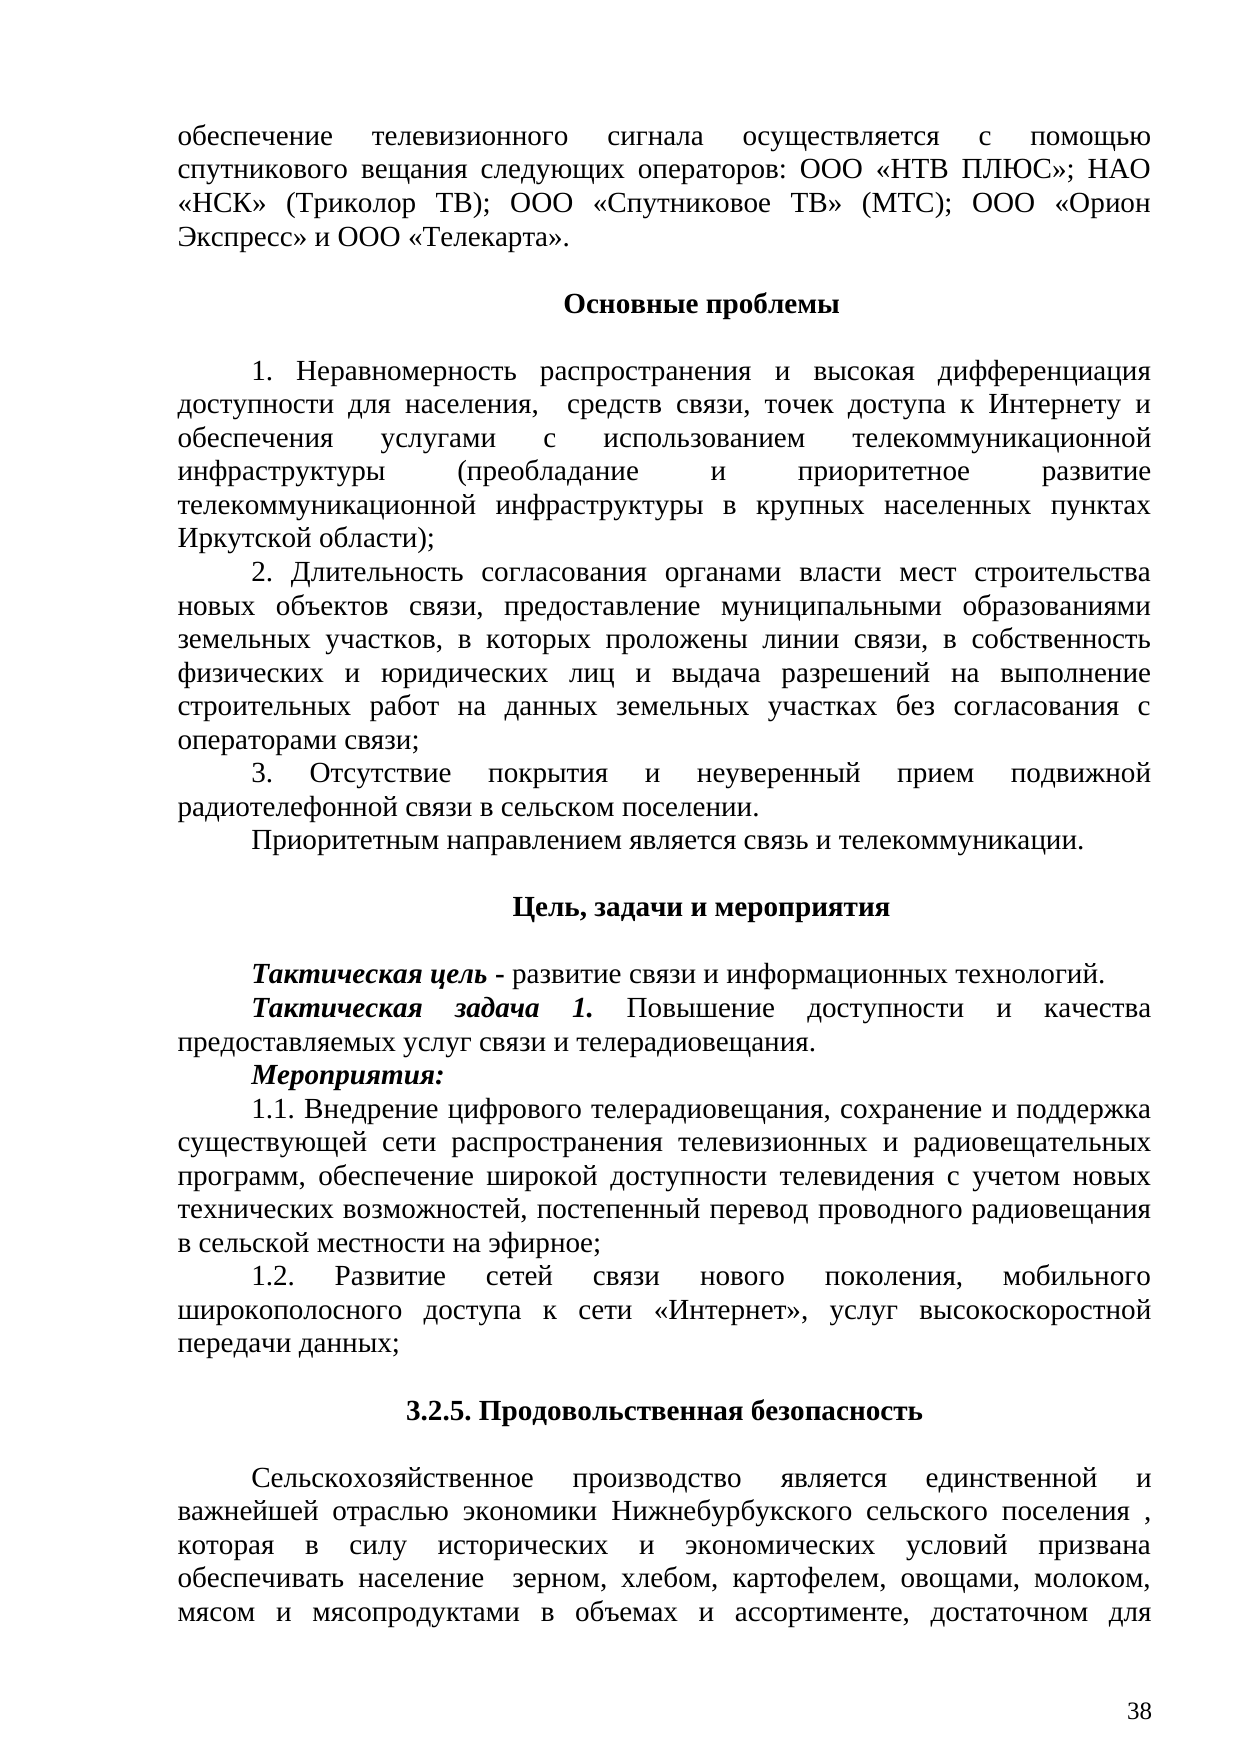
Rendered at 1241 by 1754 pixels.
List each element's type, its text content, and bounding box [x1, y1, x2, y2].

text 1. Неравномерность распространения и высокая дифференциация доступности для населения, средств связи, точек доступа к Интернету и обеспечения услугами с использованием телекоммуникационной инфраструктуры (преобладание и приоритетное развитие телекоммуникационной инфраструктуры в крупных населенных пунктах Иркутской области); [177, 353, 1152, 554]
text 1.1. Внедрение цифрового телерадиовещания, сохранение и поддержка существующей сети распространения телевизионных и радиовещательных программ, обеспечение широкой доступности телевидения с учетом новых технических возможностей, постепенный перевод проводного радиовещания в сельской местности на эфирное; [177, 1091, 1152, 1258]
text 3.2.5. Продовольственная безопасность [177, 1393, 1152, 1426]
text 2. Длительность согласования органами власти мест строительства новых объектов связи, предоставление муниципальными образованиями земельных участков, в которых проложены линии связи, в собственность физических и юридических лиц и выдача разрешений на выполнение строительных работ на данных земельных участках без согласования с операторами связи; [177, 554, 1152, 755]
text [177, 1460, 1152, 1627]
text Основные проблемы [177, 286, 1152, 319]
text Цель, задачи и мероприятия [177, 889, 1152, 923]
text Тактическая цель - развитие связи и информационных технологий. [177, 957, 1152, 990]
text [177, 118, 1152, 252]
text Мероприятия: [177, 1057, 1152, 1091]
text 1.2. Развитие сетей связи нового поколения, мобильного широкополосного доступа к сети «Интернет», услуг высокоскоростной передачи данных; [177, 1258, 1152, 1359]
text Тактическая задача 1. Повышение доступности и качества предоставляемых услуг связи и телерадиовещания. [177, 990, 1152, 1057]
text 3. Отсутствие покрытия и неуверенный прием подвижной радиотелефонной связи в сельском поселении. [177, 755, 1152, 822]
list Приоритетным направлением является связь и телекоммуникации. [177, 822, 1152, 856]
